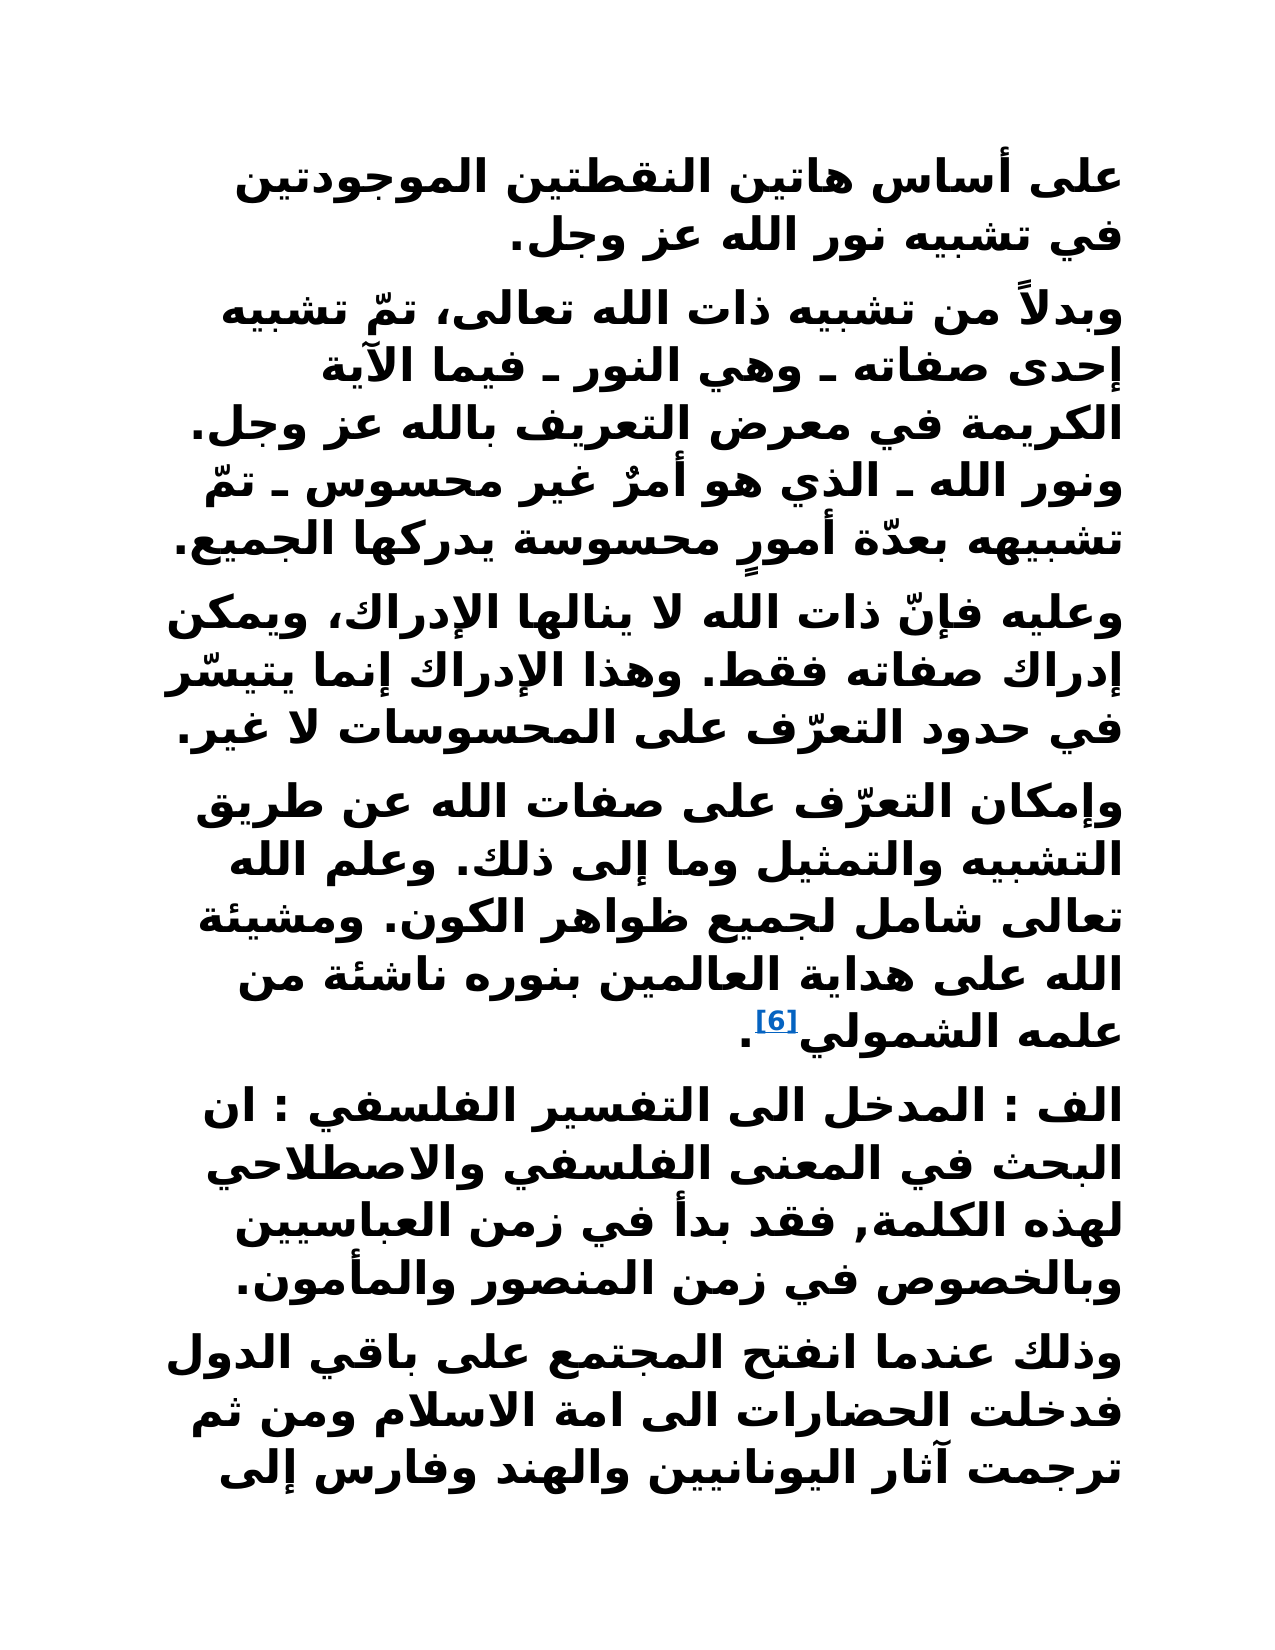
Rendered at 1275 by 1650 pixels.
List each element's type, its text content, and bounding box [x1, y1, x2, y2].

text وعليه فإنّ ذات الله لا ينالها الإدراك، ويمكن إدراك صفاته فقط. وهذا الإدراك إنما يتيسّر في حدود التعرّف على المحسوسات لا غير. [150, 586, 1125, 754]
text وإمكان التعرّف على صفات الله عن طريق التشبيه والتمثيل وما إلى ذلك. وعلم الله تعالى شامل لجميع ظواهر الكون. ومشيئة الله على هداية العالمين بنوره ناشئة من علمه الشمولي[6]. [150, 775, 1125, 1058]
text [150, 150, 1125, 261]
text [150, 1326, 1125, 1494]
text وبدلاً من تشبيه ذات الله تعالى، تمّ تشبيه إحدى صفاته ـ وهي النور ـ فيما الآية الكريمة في معرض التعريف بالله عز وجل. ونور الله ـ الذي هو أمرٌ غير محسوس ـ تمّ تشبيهه بعدّة أمورٍ محسوسة يدركها الجميع. [150, 282, 1125, 565]
text الف : المدخل الى التفسير الفلسفي : ان البحث في المعنى الفلسفي والاصطلاحي لهذه الكلمة, فقد بدأ في زمن العباسيين وبالخصوص في زمن المنصور والمأمون. [150, 1079, 1125, 1305]
